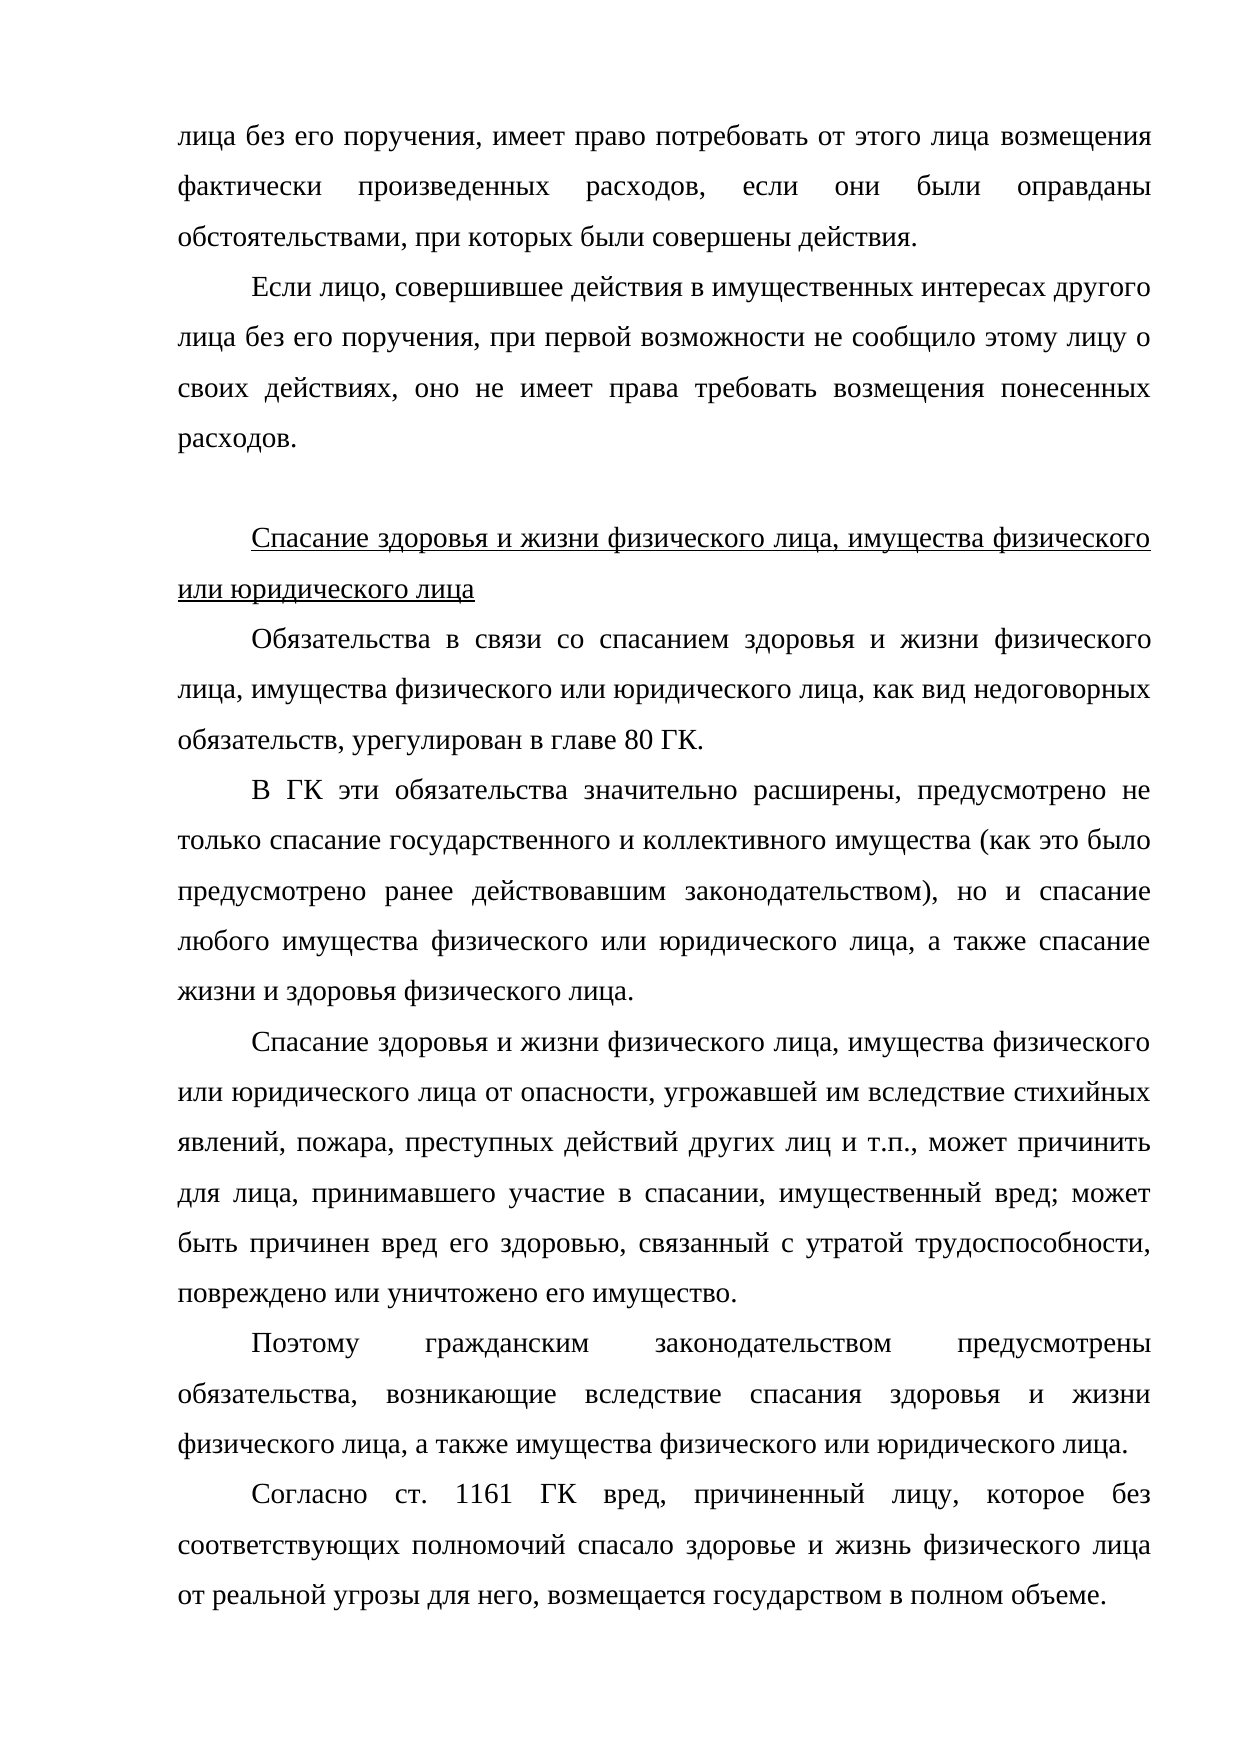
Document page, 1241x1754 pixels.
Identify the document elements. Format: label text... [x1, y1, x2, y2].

text Согласно ст. 1161 ГК вред, причиненный лицу, которое без соответствующих полномочий спасало здоровье и жизнь физического лица от реальной угрозы для него, возмещается государством в полном объеме. [177, 1477, 1152, 1611]
text Спасание здоровья и жизни физического лица, имущества физического или юридического лица от опасности, угрожавшей им вследствие стихийных явлений, пожара, преступных действий других лиц и т.п., может причинить для лица, принимавшего участие в спасании, имущественный вред; может быть причинен вред его здоровью, связанный с утратой трудоспособности, повреждено или уничтожено его имущество. [177, 1024, 1152, 1309]
text Поэтому гражданским законодательством предусмотрены обязательства, возникающие вследствие спасания здоровья и жизни физического лица, а также имущества физического или юридического лица. [177, 1326, 1152, 1460]
text В ГК эти обязательства значительно расширены, предусмотрено не только спасание государственного и коллективного имущества (как это было предусмотрено ранее действовавшим законодательством), но и спасание любого имущества физического или юридического лица, а также спасание жизни и здоровья физического лица. [177, 772, 1152, 1007]
text Если лицо, совершившее действия в имущественных интересах другого лица без его поручения, при первой возможности не сообщило этому лицу о своих действиях, оно не имеет права требовать возмещения понесенных расходов. [177, 269, 1152, 453]
text Спасание здоровья и жизни физического лица, имущества физического или юридического лица [177, 521, 1152, 604]
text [177, 118, 1152, 252]
text Обязательства в связи со спасанием здоровья и жизни физического лица, имущества физического или юридического лица, как вид недоговорных обязательств, урегулирован в главе 80 ГК. [177, 621, 1152, 755]
